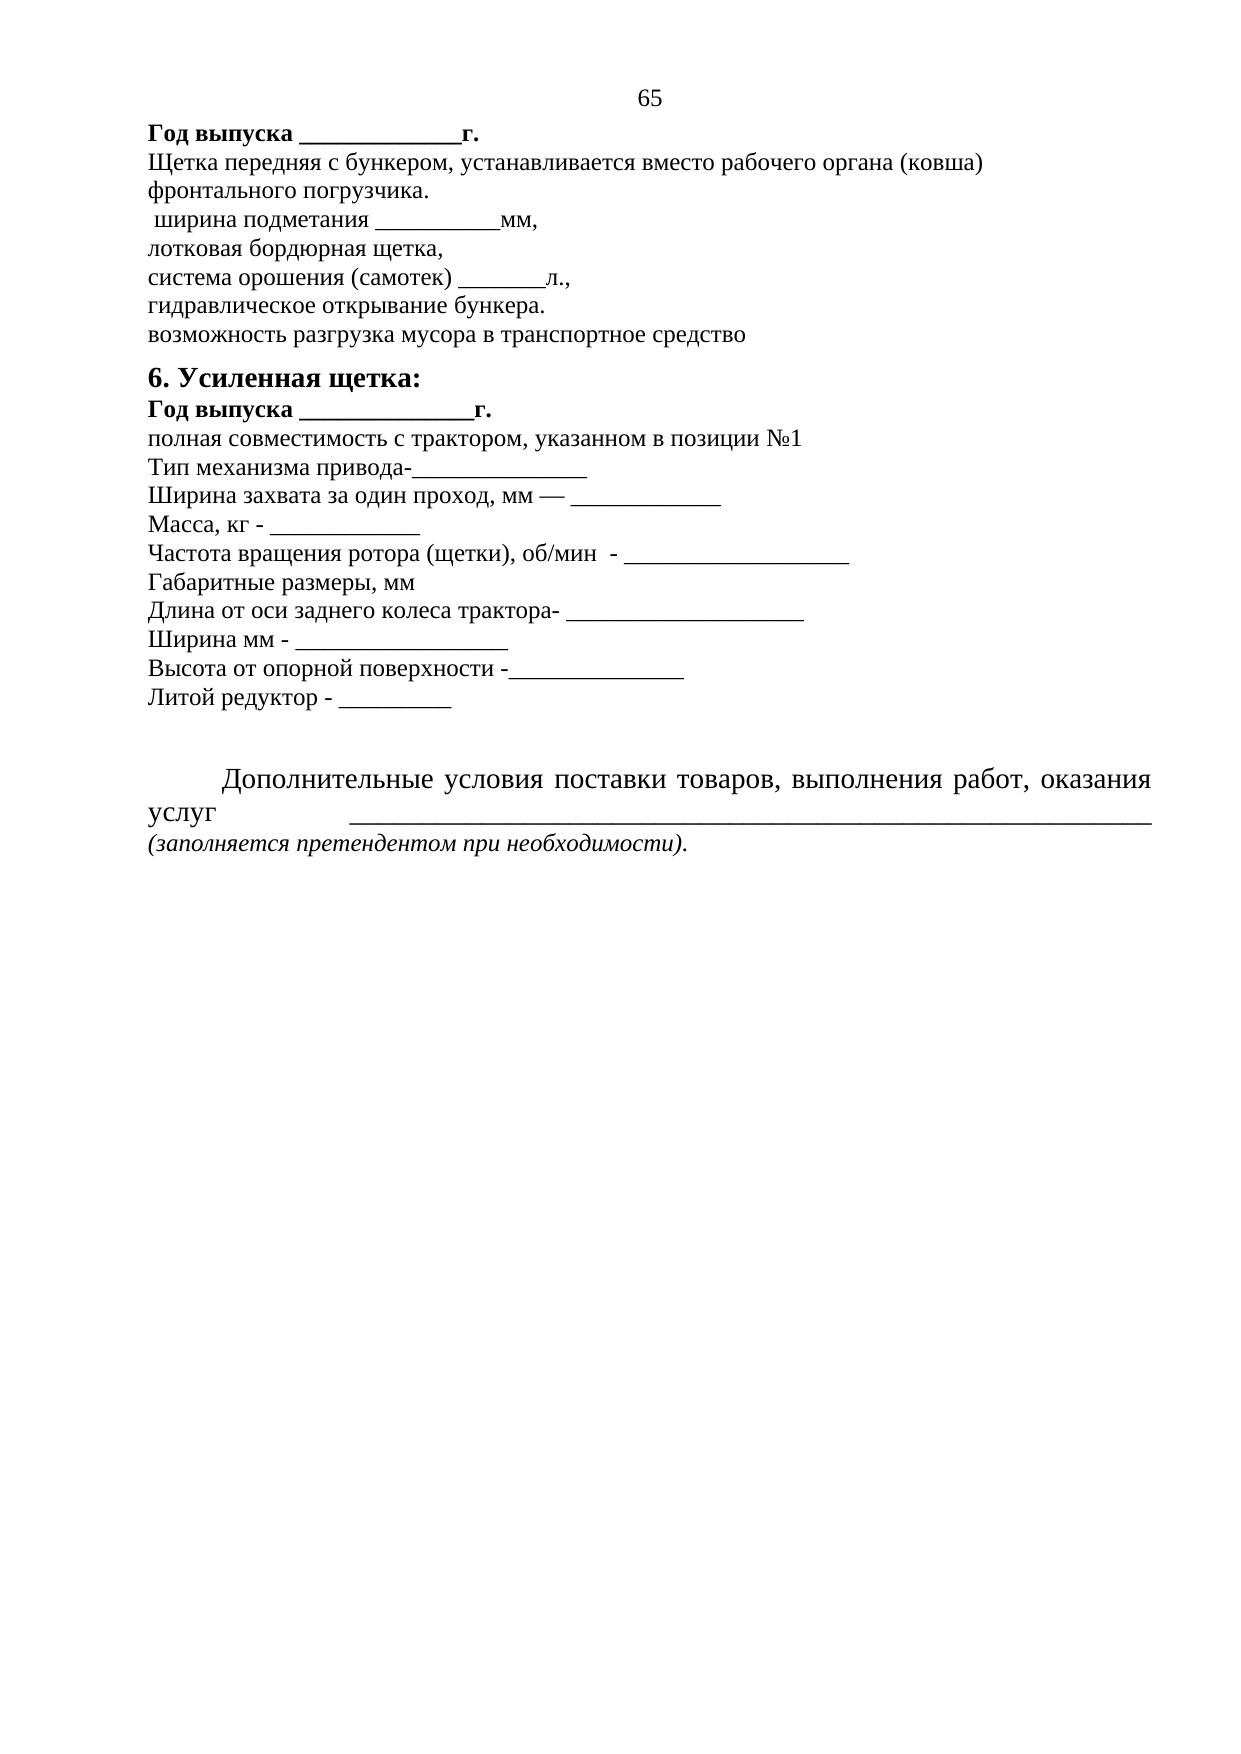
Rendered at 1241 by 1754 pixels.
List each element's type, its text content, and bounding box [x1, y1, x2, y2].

text полная совместимость с трактором, указанном в позиции №1 [148, 423, 1152, 452]
text Ширина мм - _________________ [148, 624, 1152, 653]
text система орошения (самотек) _______л., [148, 262, 1152, 291]
text Год выпуска ______________г. [148, 394, 1152, 423]
text 6. Усиленная щетка: [148, 361, 1152, 394]
text Масса, кг - ____________ [148, 509, 1152, 538]
text возможность разгрузка мусора в транспортное средство [148, 319, 1152, 348]
text Частота вращения ротора (щетки), об/мин - __________________ [148, 538, 1152, 567]
text Литой редуктор - _________ [148, 682, 1152, 710]
text фронтального погрузчика. [148, 176, 1152, 204]
text Ширина захвата за один проход, мм — ____________ [148, 480, 1152, 509]
text Дополнительные условия поставки товаров, выполнения работ, оказания услуг _______________________________________________________ (заполняется претендентом при необходимости). [148, 761, 1152, 857]
text Длина от оси заднего колеса трактора- ___________________ [148, 595, 1152, 624]
text ширина подметания __________мм, [148, 204, 1152, 233]
text Габаритные размеры, мм [148, 567, 1152, 595]
text гидравлическое открывание бункера. [148, 291, 1152, 319]
text Год выпуска _____________г. [148, 118, 1152, 147]
text Высота от опорной поверхности -______________ [148, 653, 1152, 682]
text Тип механизма привода-______________ [148, 452, 1152, 480]
text лотковая бордюрная щетка, [148, 233, 1152, 262]
text Щетка передняя с бункером, устанавливается вместо рабочего органа (ковша) [148, 147, 1152, 176]
